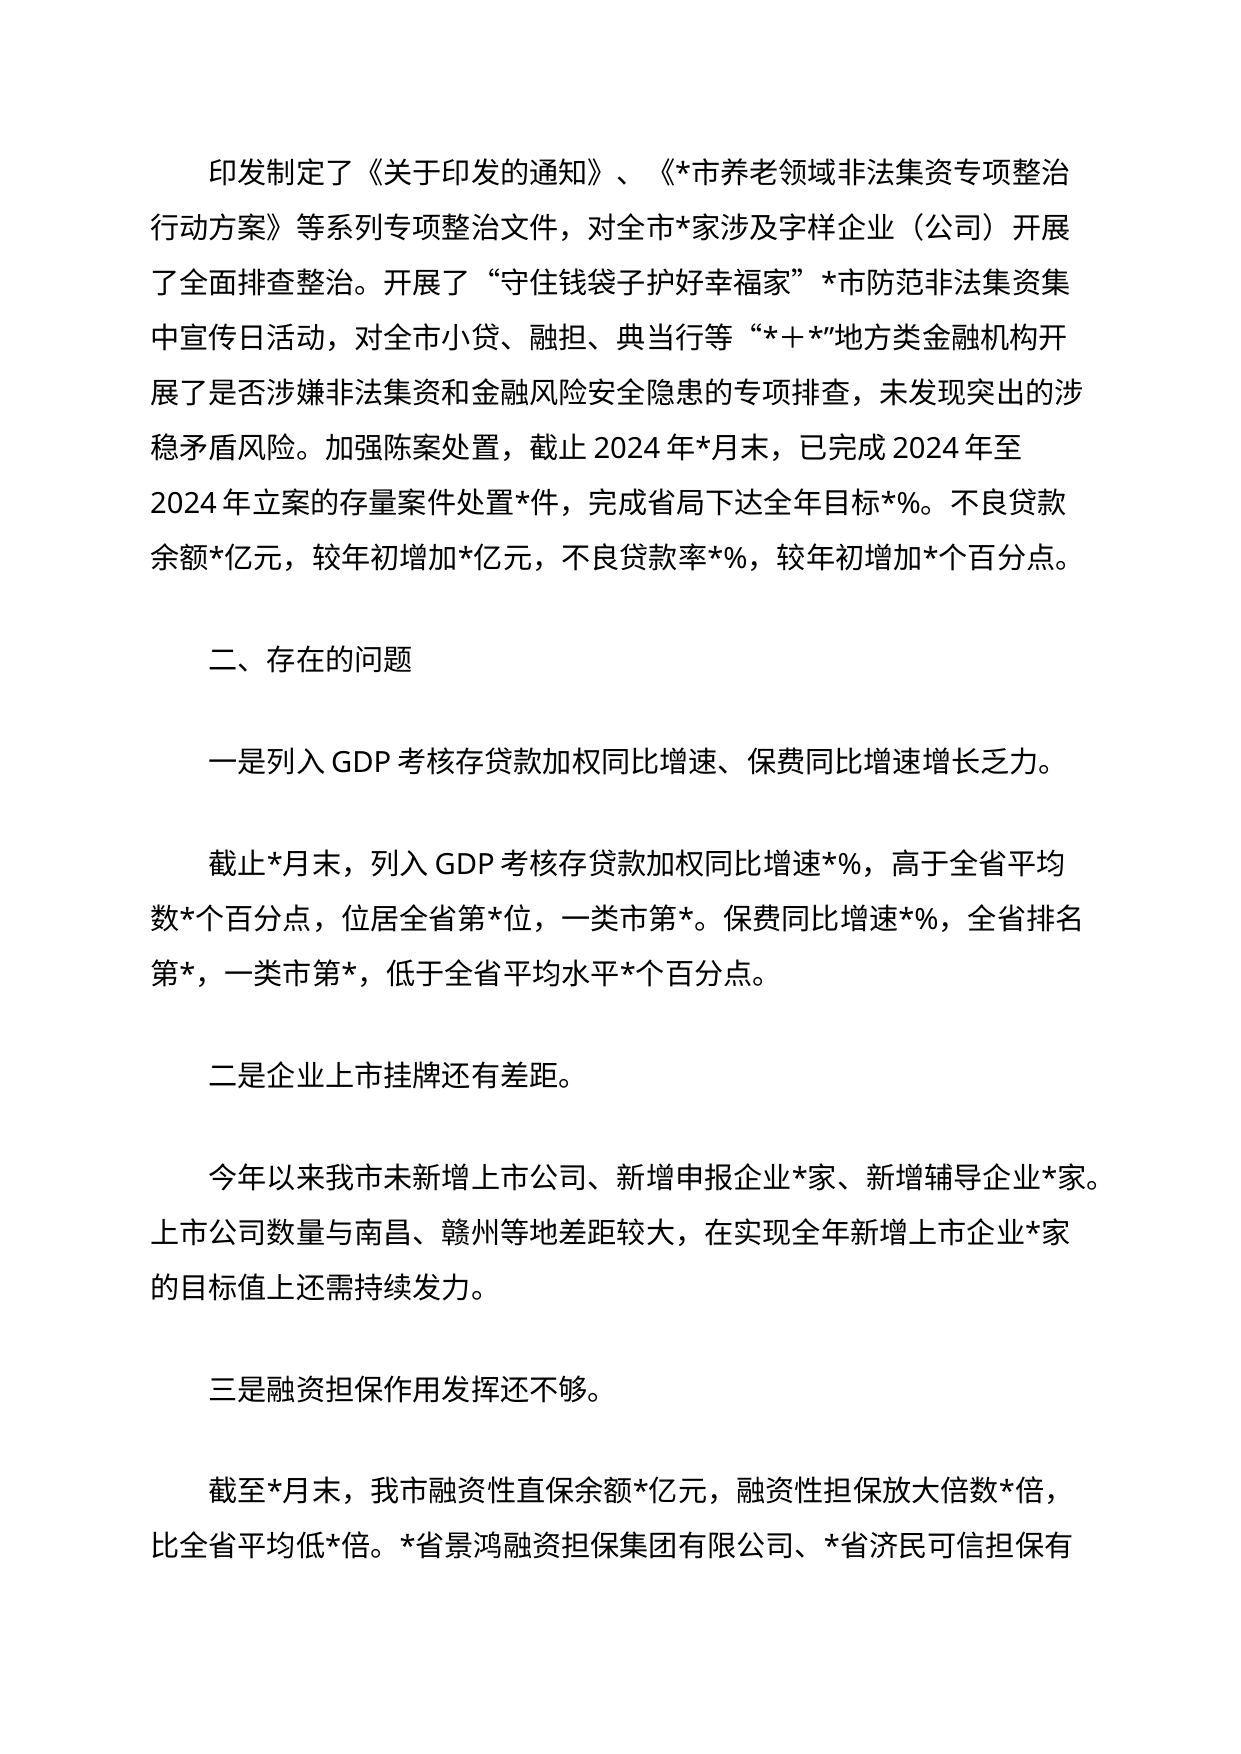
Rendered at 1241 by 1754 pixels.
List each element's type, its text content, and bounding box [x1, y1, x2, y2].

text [150, 1468, 1090, 1565]
text 印发制定了《关于印发的通知》、《*市养老领域非法集资专项整治行动方案》等系列专项整治文件，对全市*家涉及字样企业（公司）开展了全面排查整治。开展了“守住钱袋子护好幸福家”*市防范非法集资集中宣传日活动，对全市小贷、融担、典当行等“*＋*”地方类金融机构开展了是否涉嫌非法集资和金融风险安全隐患的专项排查，未发现突出的涉稳矛盾风险。加强陈案处置，截止2024年*月末，已完成2024年至2024年立案的存量案件处置*件，完成省局下达全年目标*%。不良贷款余额*亿元，较年初增加*亿元，不良贷款率*%，较年初增加*个百分点。 [150, 150, 1090, 577]
text 今年以来我市未新增上市公司、新增申报企业*家、新增辅导企业*家。上市公司数量与南昌、赣州等地差距较大，在实现全年新增上市企业*家的目标值上还需持续发力。 [150, 1154, 1090, 1307]
text 三是融资担保作用发挥还不够。 [150, 1366, 1090, 1408]
text 一是列入GDP考核存贷款加权同比增速、保费同比增速增长乏力。 [150, 739, 1090, 781]
text 二是企业上市挂牌还有差距。 [150, 1053, 1090, 1095]
text 二、存在的问题 [150, 637, 1090, 679]
text 截止*月末，列入GDP考核存贷款加权同比增速*%，高于全省平均数*个百分点，位居全省第*位，一类市第*。保费同比增速*%，全省排名第*，一类市第*，低于全省平均水平*个百分点。 [150, 841, 1090, 993]
